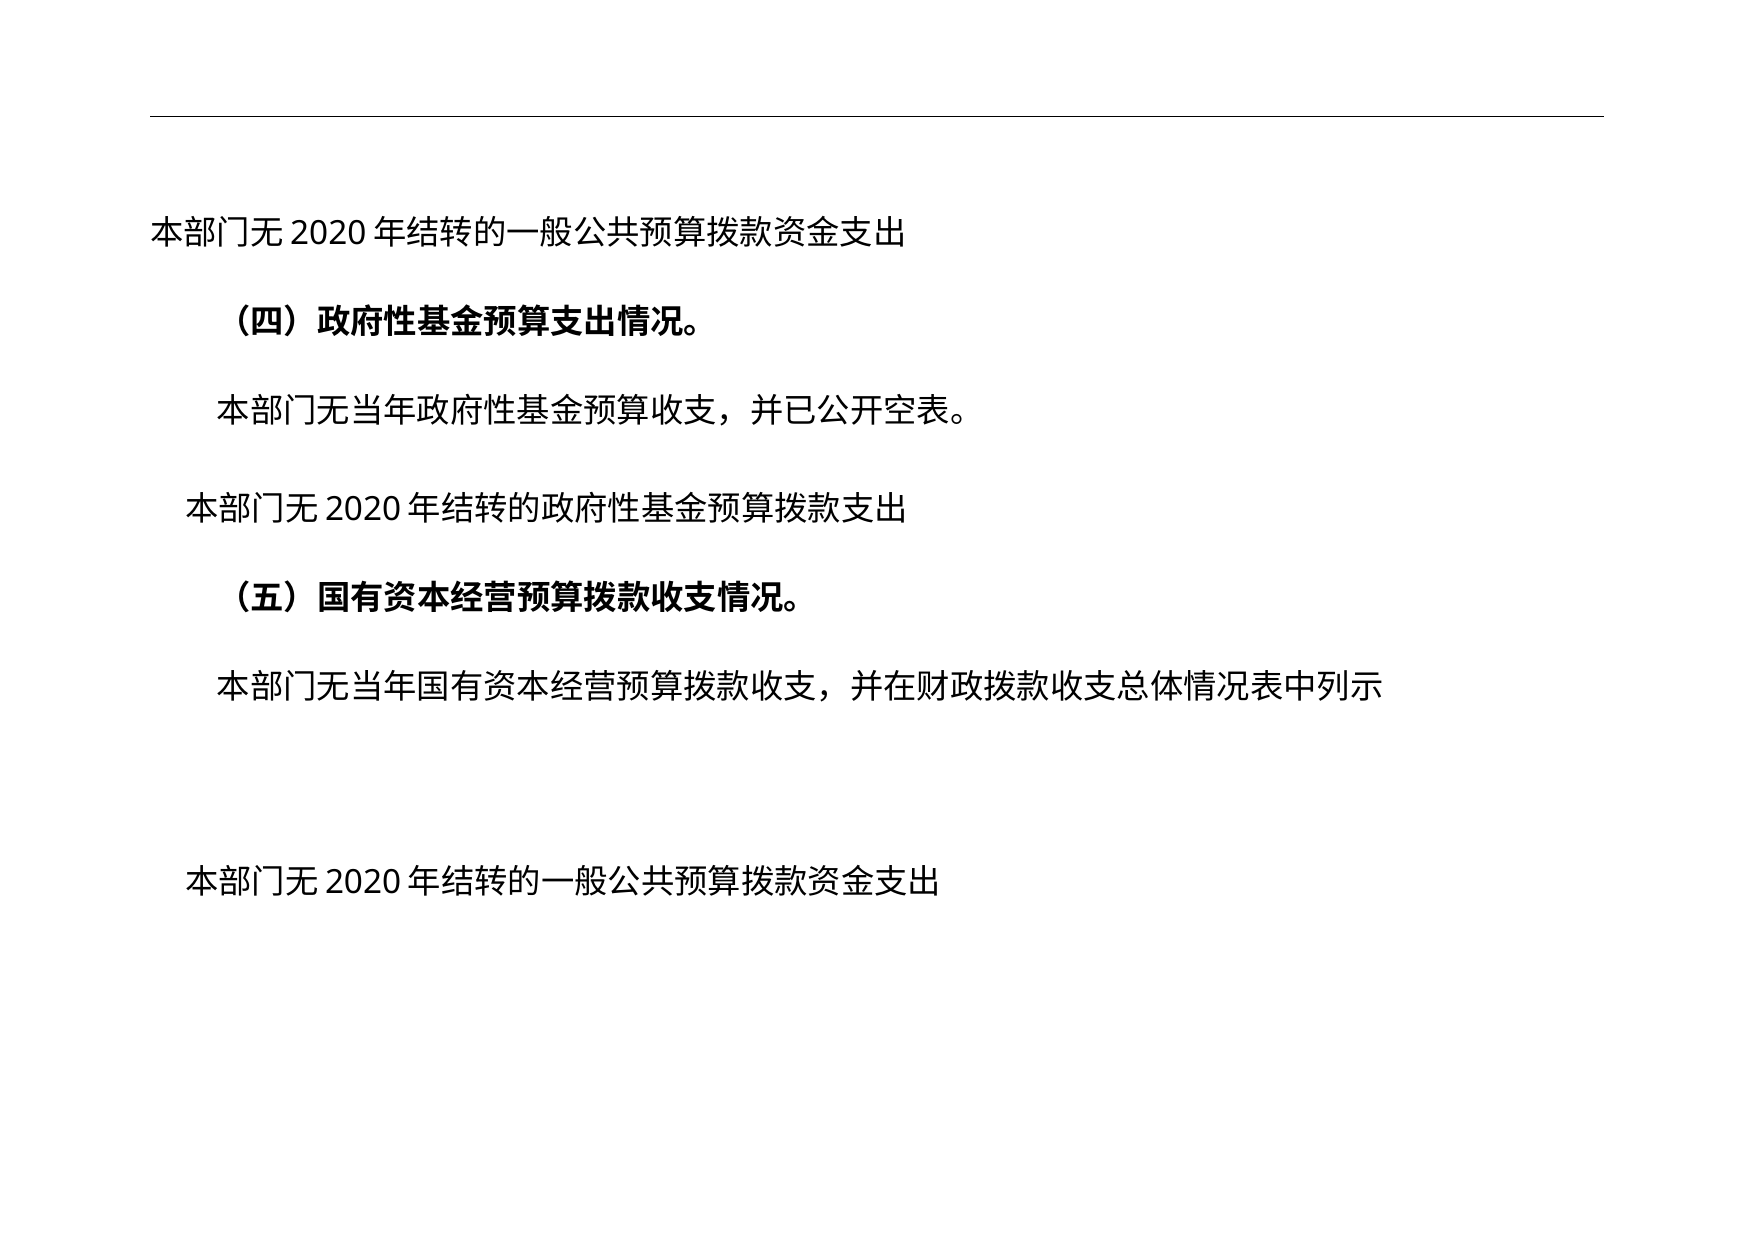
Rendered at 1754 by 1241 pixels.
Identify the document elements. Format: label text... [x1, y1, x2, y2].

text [150, 198, 1604, 263]
text 本部门无当年政府性基金预算收支，并已公开空表。 本部门无2020年结转的政府性基金预算拨款支出 [150, 376, 1604, 538]
text 本部门无当年国有资本经营预算拨款收支，并在财政拨款收支总体情况表中列示 本部门无2020年结转的一般公共预算拨款资金支出 [150, 652, 1604, 912]
text （五）国有资本经营预算拨款收支情况。 [150, 562, 1604, 627]
text （四）政府性基金预算支出情况。 [150, 287, 1604, 352]
